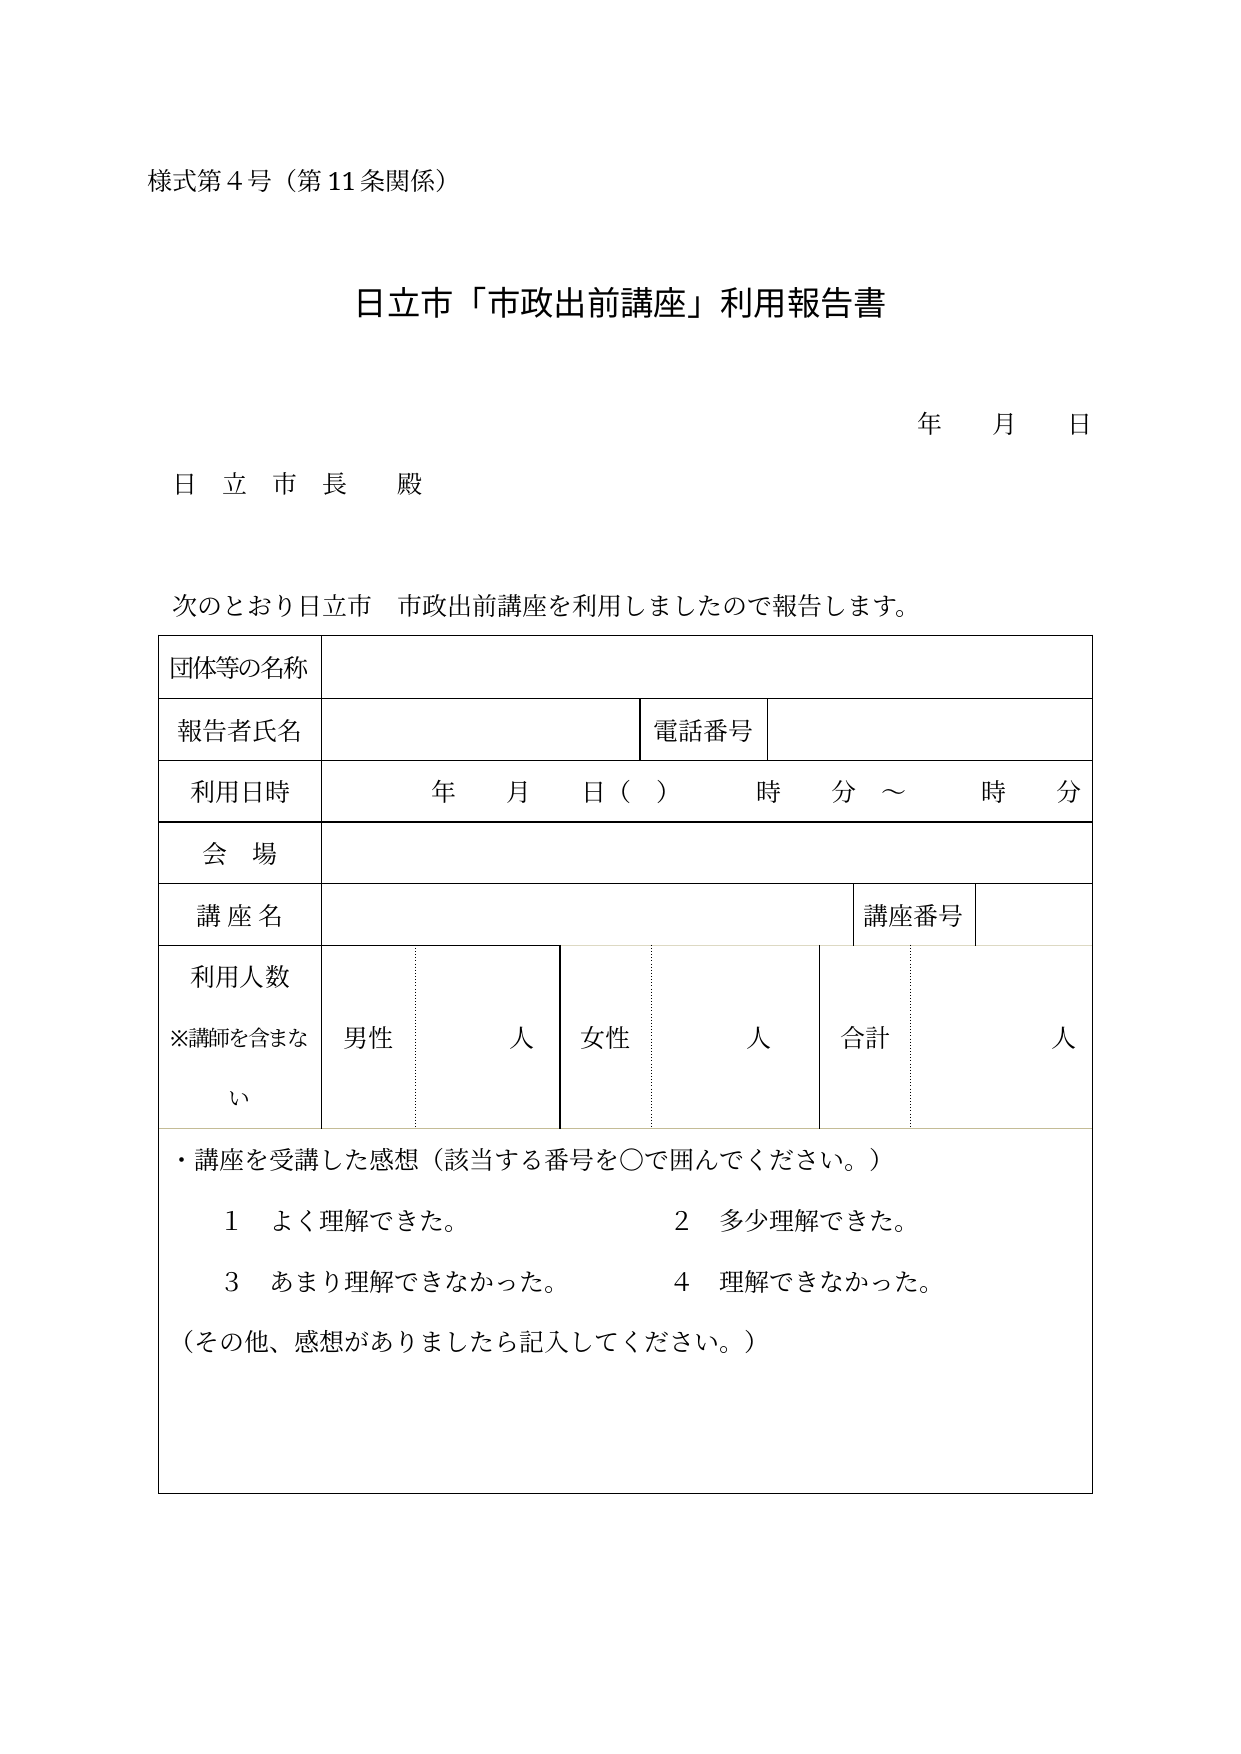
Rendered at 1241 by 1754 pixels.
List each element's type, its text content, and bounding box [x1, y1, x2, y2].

table_cell 女性 [561, 946, 651, 1128]
table_cell 会場 [159, 823, 321, 883]
table_cell 人 [910, 946, 1092, 1128]
table_cell 報告者氏名 [159, 699, 321, 760]
text 様式第４号（第11条関係） [148, 149, 1092, 210]
table_cell 講座番号 [854, 884, 975, 945]
table_cell [768, 699, 1092, 760]
table_cell [322, 823, 1092, 883]
text 次のとおり日立市 市政出前講座を利用しましたので報告します。 [148, 574, 1092, 634]
table_cell 人 [415, 946, 559, 1128]
table_cell 人 [651, 946, 819, 1128]
table_cell 電話番号 [641, 699, 767, 760]
text 年 月 日 [148, 392, 1092, 453]
table_cell [322, 699, 639, 760]
table_header 団体等の名称 [159, 636, 321, 698]
table_cell 講座名 [159, 884, 321, 945]
text 日 立 市 長 殿 [148, 453, 1092, 513]
table_cell 年 月 日（ ） 時 分 ～ 時 分 [322, 761, 1092, 821]
table_cell 利用日時 [159, 761, 321, 821]
table_cell ・講座を受講した感想（該当する番号を〇で囲んでください。） １ よく理解できた。 ２ 多少理解できた。 ３ あまり理解できなかった。 ４ 理解できなかった。 （その他、感想がありましたら記入してください。） [159, 1129, 1092, 1492]
table_cell 男性 [322, 946, 415, 1128]
table_cell 合計 [820, 946, 910, 1128]
table_cell 利用人数 ※講師を含まない [159, 946, 321, 1128]
table_cell [322, 884, 853, 945]
table_header [322, 636, 1092, 698]
text 日立市「市政出前講座」利用報告書 [148, 271, 1092, 331]
table_cell [976, 884, 1092, 945]
